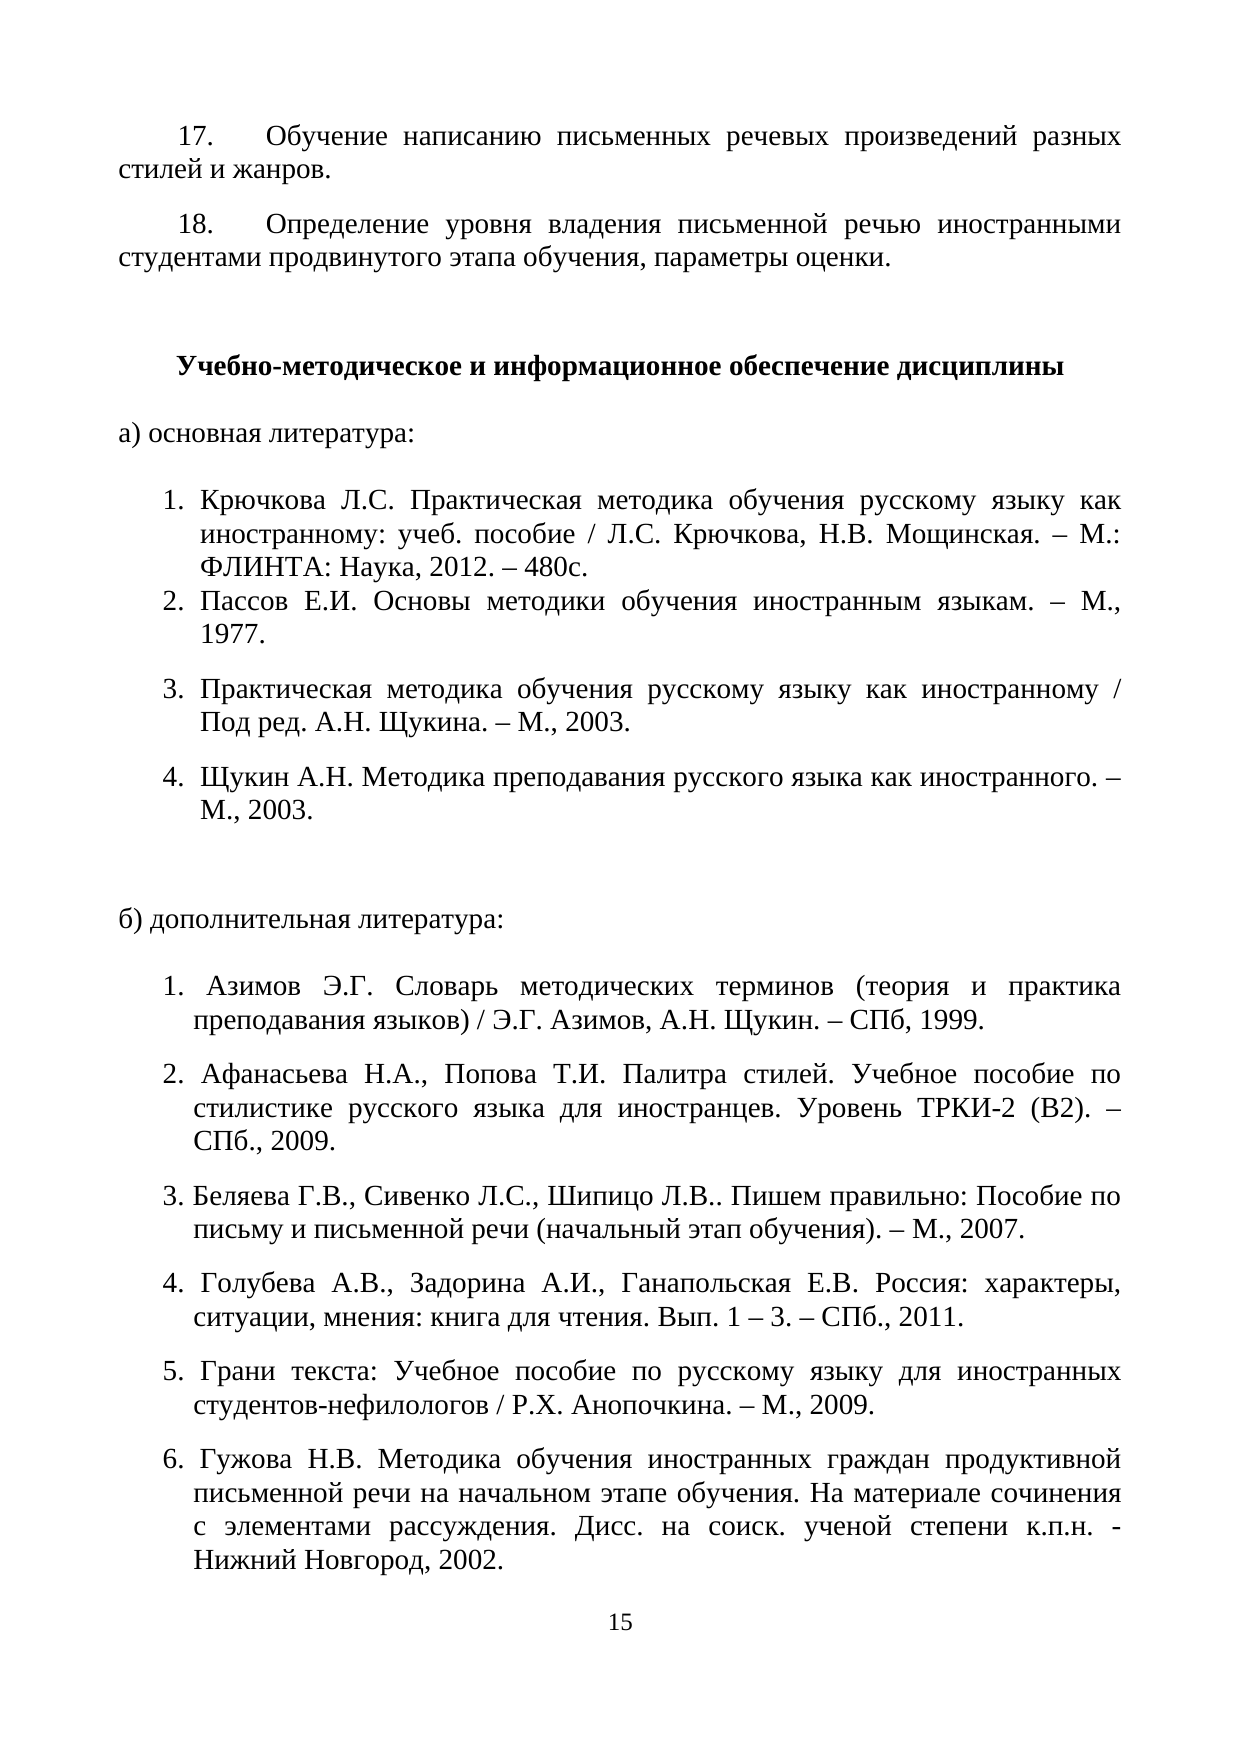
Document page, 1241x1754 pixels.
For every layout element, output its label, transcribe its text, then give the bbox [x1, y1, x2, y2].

list 3. Беляева Г.В., Сивенко Л.С., Шипицо Л.В.. Пишем правильно: Пособие по письму и письменной речи (начальный этап обучения). – М., 2007. [162, 1178, 1122, 1245]
list 5. Грани текста: Учебное пособие по русскому языку для иностранных студентов-нефилологов / Р.Х. Анопочкина. – М., 2009. [162, 1353, 1122, 1421]
list Щукин А.Н. Методика преподавания русского языка как иностранного. – М., 2003. [162, 759, 1122, 826]
list 4. Голубева А.В., Задорина А.И., Ганапольская Е.В. Россия: характеры, ситуации, мнения: книга для чтения. Вып. 1 – 3. – СПб., 2011. [162, 1266, 1122, 1333]
list Обучение написанию письменных речевых произведений разных стилей и жанров. [118, 118, 1122, 185]
list 1. Азимов Э.Г. Словарь методических терминов (теория и практика преподавания языков) / Э.Г. Азимов, А.Н. Щукин. – СПб, 1999. [162, 968, 1122, 1035]
text а) основная литература: [118, 415, 1122, 449]
text Учебно-методическое и информационное обеспечение дисциплины [118, 348, 1122, 382]
list Определение уровня владения письменной речью иностранными студентами продвинутого этапа обучения, параметры оценки. [118, 206, 1122, 273]
list Пассов Е.И. Основы методики обучения иностранным языкам. – М., 1977. [162, 583, 1122, 650]
text б) дополнительная литература: [118, 901, 1122, 935]
list 6. Гужова Н.В. Методика обучения иностранных граждан продуктивной письменной речи на начальном этапе обучения. На материале сочинения с элементами рассуждения. Дисс. на соиск. ученой cтепени к.п.н. - Нижний Новгород, 2002. [162, 1441, 1122, 1576]
list 2. Афанасьева Н.А., Попова Т.И. Палитра стилей. Учебное пособие по стилистике русского языка для иностранцев. Уровень ТРКИ-2 (В2). – СПб., 2009. [162, 1056, 1122, 1157]
list Практическая методика обучения русскому языку как иностранному / Под ред. А.Н. Щукина. – М., 2003. [162, 671, 1122, 738]
list Крючкова Л.С. Практическая методика обучения русскому языку как иностранному: учеб. пособие / Л.С. Крючкова, Н.В. Мощинская. – М.: ФЛИНТА: Наука, 2012. – 480с. [162, 482, 1122, 583]
